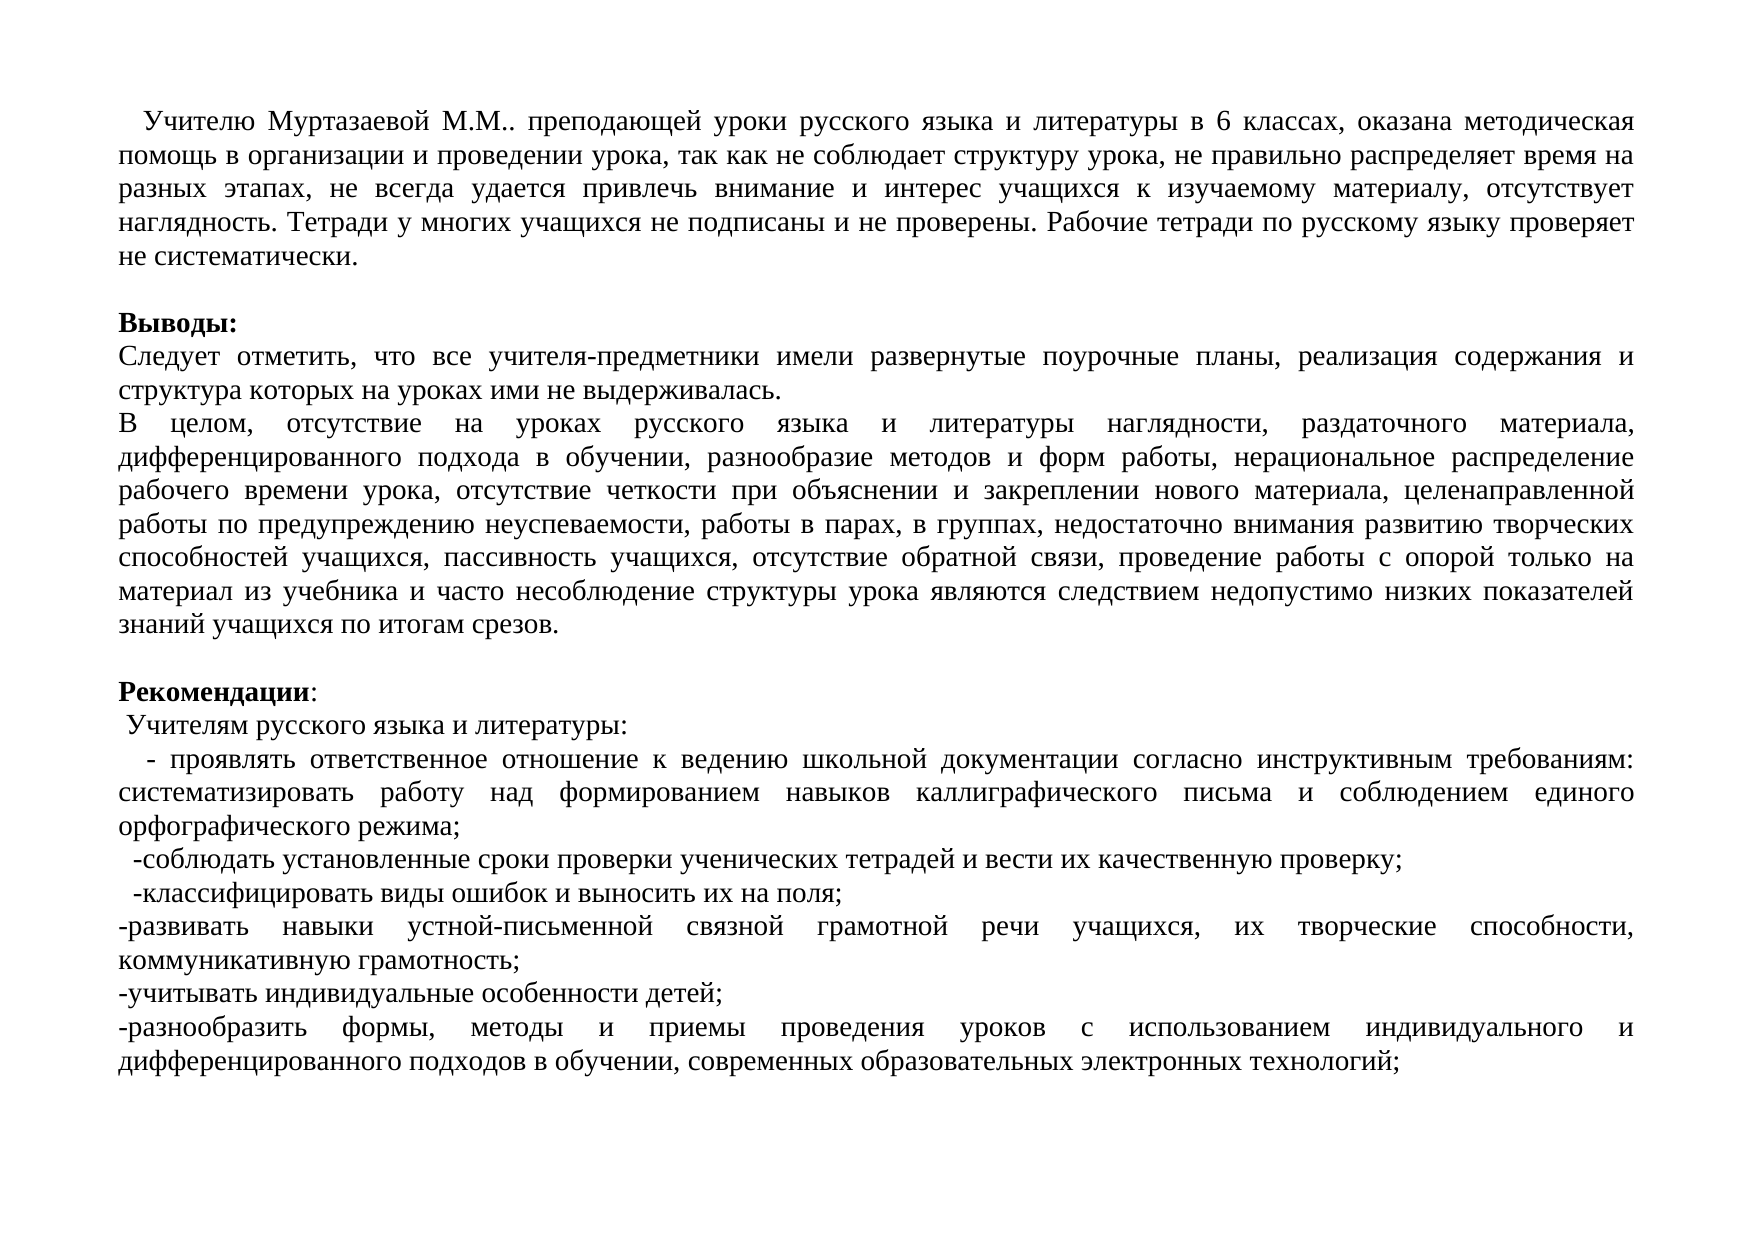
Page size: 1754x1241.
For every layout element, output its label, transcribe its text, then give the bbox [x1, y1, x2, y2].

text Учителю Муртазаевой М.М.. преподающей уроки русского языка и литературы в 6 классах, оказана методическая помощь в организации и проведении урока, так как не соблюдает структуру урока, не правильно распределяет время на разных этапах, не всегда удается привлечь внимание и интерес учащихся к изучаемому материалу, отсутствует наглядность. Тетради у многих учащихся не подписаны и не проверены. Рабочие тетради по русскому языку проверяет не систематически. [118, 103, 1636, 271]
text - проявлять ответственное отношение к ведению школьной документации согласно инструктивным требованиям: систематизировать работу над формированием навыков каллиграфического письма и соблюдением единого орфографического режима; [118, 741, 1636, 841]
text Рекомендации: [118, 674, 1636, 707]
text В целом, отсутствие на уроках русского языка и литературы наглядности, раздаточного материала, дифференцированного подхода в обучении, разнообразие методов и форм работы, нерациональное распределение рабочего времени урока, отсутствие четкости при объяснении и закреплении нового материала, целенаправленной работы по предупреждению неуспеваемости, работы в парах, в группах, недостаточно внимания развитию творческих способностей учащихся, пассивность учащихся, отсутствие обратной связи, проведение работы с опорой только на материал из учебника и часто несоблюдение структуры урока являются следствием недопустимо низких показателей знаний учащихся по итогам срезов. [118, 405, 1636, 640]
text -развивать навыки устной-письменной связной грамотной речи учащихся, их творческие способности, коммуникативную грамотность; [118, 908, 1636, 976]
text -учитывать индивидуальные особенности детей; [118, 976, 1636, 1009]
text Учителям русского языка и литературы: [118, 707, 1636, 741]
text -соблюдать установленные сроки проверки ученических тетрадей и вести их качественную проверку; [118, 841, 1636, 875]
text Следует отметить, что все учителя-предметники имели развернутые поурочные планы, реализация содержания и структура которых на уроках ими не выдерживалась. [118, 338, 1636, 405]
text -разнообразить формы, методы и приемы проведения уроков с использованием индивидуального и дифференцированного подходов в обучении, современных образовательных электронных технологий; [118, 1009, 1636, 1076]
text Выводы: [118, 305, 1636, 338]
text -классифицировать виды ошибок и выносить их на поля; [118, 875, 1636, 908]
